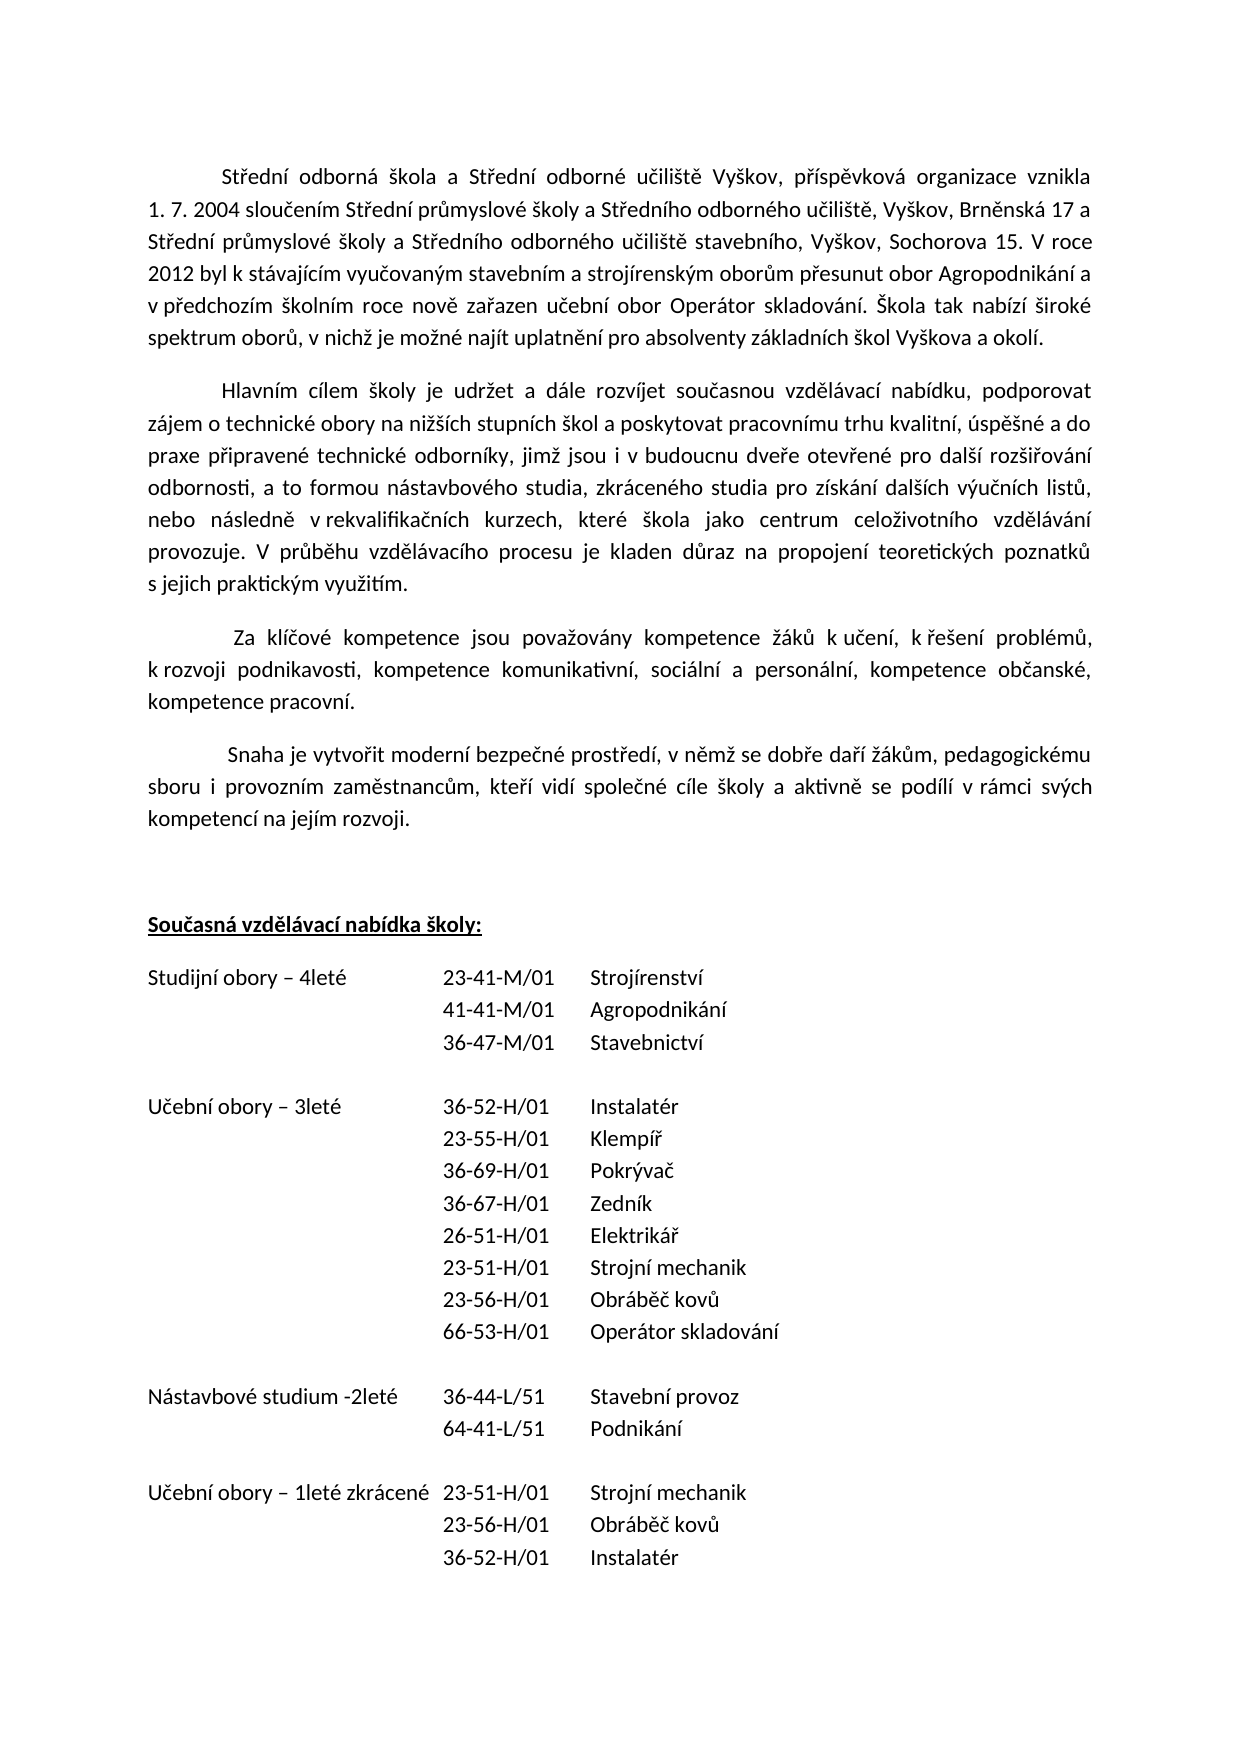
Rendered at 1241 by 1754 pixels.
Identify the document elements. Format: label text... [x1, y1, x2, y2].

text 36-47-M/01 Stavebnictví [148, 1028, 1093, 1056]
text Hlavním cílem školy je udržet a dále rozvíjet současnou vzdělávací nabídku, podporovat zájem o technické obory na nižších stupních škol a poskytovat pracovnímu trhu kvalitní, úspěšné a do praxe připravené technické odborníky, jimž jsou i v budoucnu dveře otevřené pro další rozšiřování odbornosti, a to formou nástavbového studia, zkráceného studia pro získání dalších výučních listů, nebo následně v rekvalifikačních kurzech, které škola jako centrum celoživotního vzdělávání provozuje. V průběhu vzdělávacího procesu je kladen důraz na propojení teoretických poznatků s jejich praktickým využitím. [148, 376, 1093, 598]
text 66-53-H/01 Operátor skladování [148, 1317, 1093, 1346]
text 41-41-M/01 Agropodnikání [148, 996, 1093, 1024]
text 26-51-H/01 Elektrikář [148, 1221, 1093, 1249]
text 36-67-H/01 Zedník [148, 1189, 1093, 1217]
text 36-52-H/01 Instalatér [148, 1543, 1093, 1571]
text Učební obory – 3leté 36-52-H/01 Instalatér [148, 1092, 1093, 1120]
text 23-51-H/01 Strojní mechanik [148, 1253, 1093, 1281]
text 36-69-H/01 Pokrývač [148, 1157, 1093, 1184]
text Za klíčové kompetence jsou považovány kompetence žáků k učení, k řešení problémů, k rozvoji podnikavosti, kompetence komunikativní, sociální a personální, kompetence občanské, kompetence pracovní. [148, 623, 1093, 715]
text 64-41-L/51 Podnikání [148, 1414, 1093, 1442]
text 23-55-H/01 Klempíř [148, 1124, 1093, 1152]
text Současná vzdělávací nabídka školy: [148, 910, 1093, 938]
text Nástavbové studium -2leté 36-44-L/51 Stavební provoz [148, 1382, 1093, 1410]
text Studijní obory – 4leté 23-41-M/01 Strojírenství [148, 963, 1093, 991]
text Střední odborná škola a Střední odborné učiliště Vyškov, příspěvková organizace vznikla 1. 7. 2004 sloučením Střední průmyslové školy a Středního odborného učiliště, Vyškov, Brněnská 17 a Střední průmyslové školy a Středního odborného učiliště stavebního, Vyškov, Sochorova 15. V roce 2012 byl k stávajícím vyučovaným stavebním a strojírenským oborům přesunut obor Agropodnikání a v předchozím školním roce nově zařazen učební obor Operátor skladování. Škola tak nabízí široké spektrum oborů, v nichž je možné najít uplatnění pro absolventy základních škol Vyškova a okolí. [148, 162, 1093, 351]
text 23-56-H/01 Obráběč kovů [148, 1511, 1093, 1539]
text Snaha je vytvořit moderní bezpečné prostředí, v němž se dobře daří žákům, pedagogickému sboru i provozním zaměstnancům, kteří vidí společné cíle školy a aktivně se podílí v rámci svých kompetencí na jejím rozvoji. [148, 740, 1093, 832]
text Učební obory – 1leté zkrácené 23-51-H/01 Strojní mechanik [148, 1478, 1093, 1506]
text 23-56-H/01 Obráběč kovů [148, 1285, 1093, 1313]
